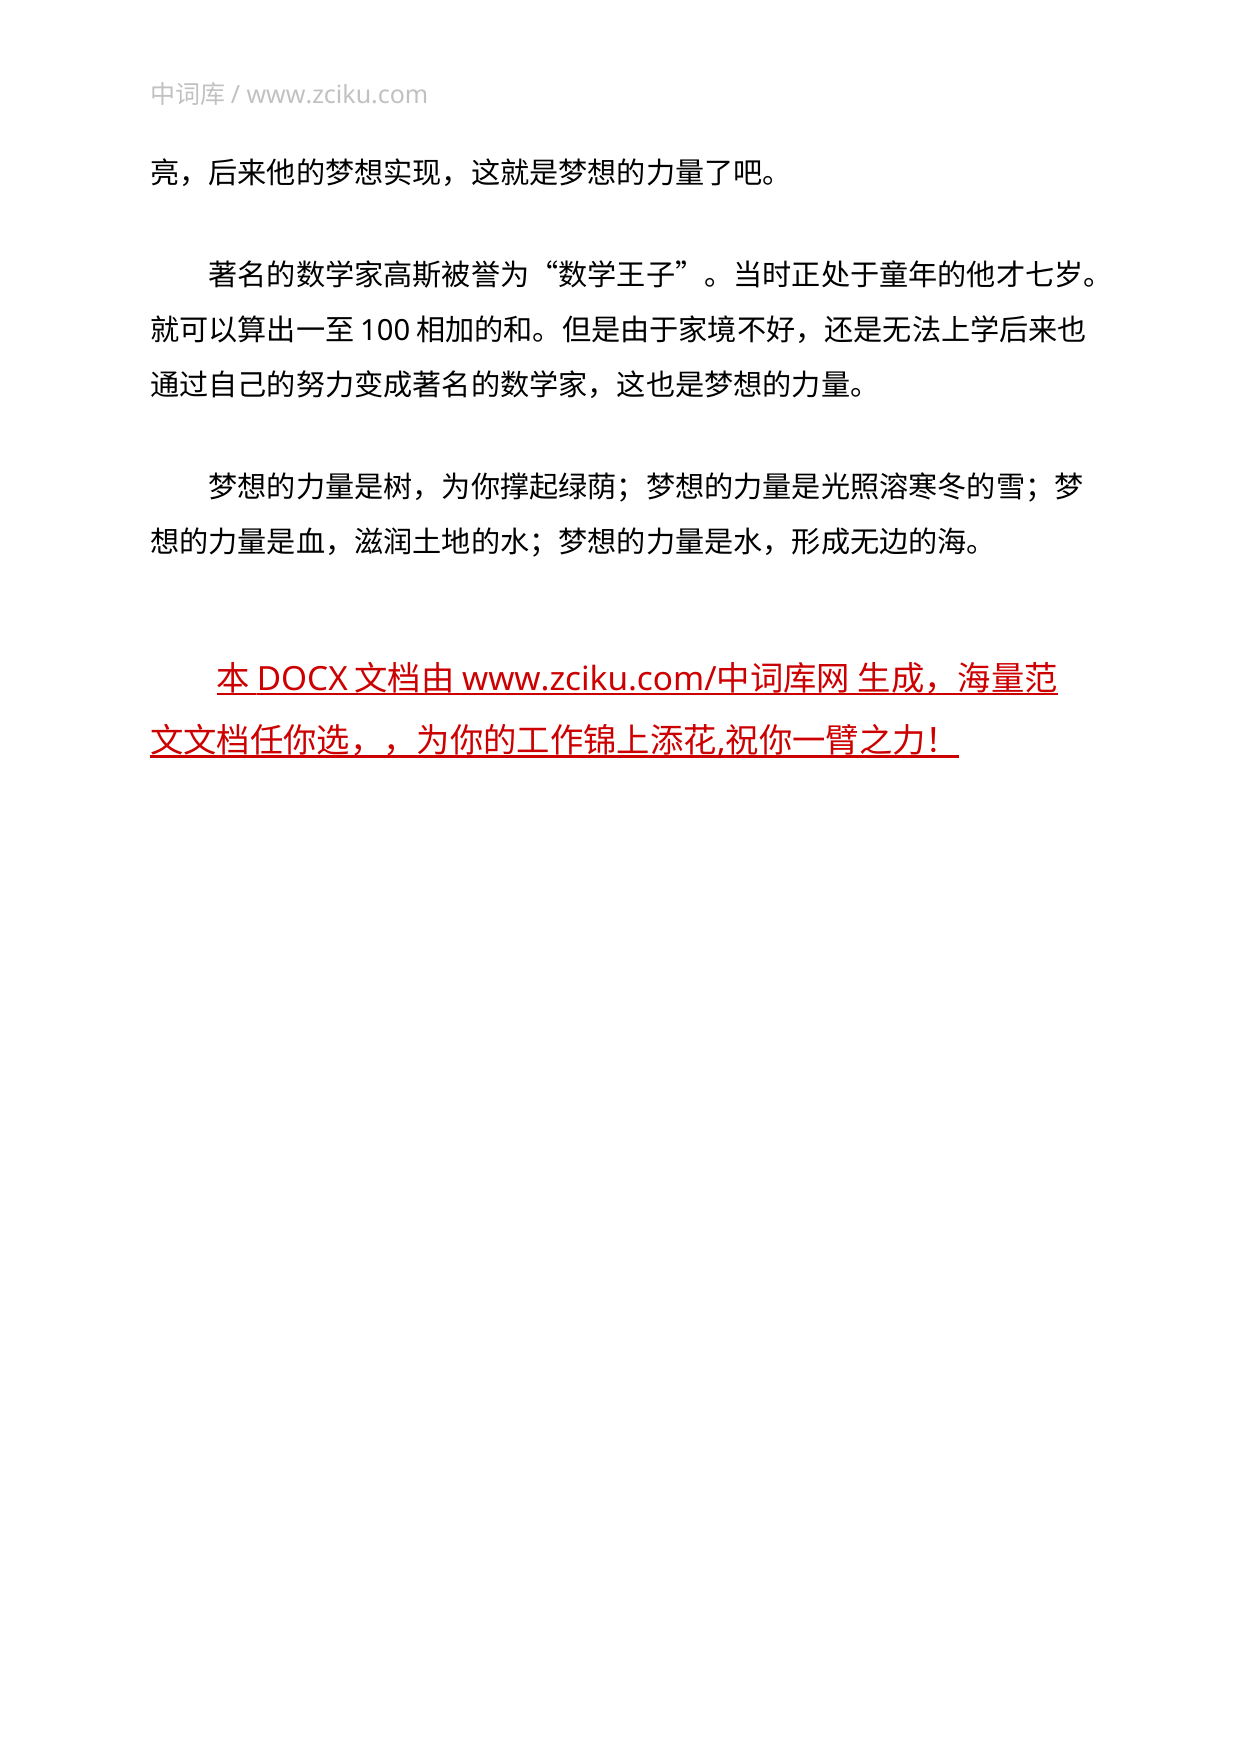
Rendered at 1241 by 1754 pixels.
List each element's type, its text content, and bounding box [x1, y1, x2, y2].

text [150, 150, 1090, 192]
text 著名的数学家高斯被誉为“数学王子”。当时正处于童年的他才七岁。就可以算出一至100相加的和。但是由于家境不好，还是无法上学后来也通过自己的努力变成著名的数学家，这也是梦想的力量。 [150, 252, 1090, 404]
text 梦想的力量是树，为你撑起绿荫；梦想的力量是光照溶寒冬的雪；梦想的力量是血，滋润土地的水；梦想的力量是水，形成无边的海。 [150, 463, 1090, 561]
text 本DOCX文档由 www.zciku.com/中词库网 生成，海量范文文档任你选，，为你的工作锦上添花,祝你一臂之力！ [150, 651, 1090, 763]
